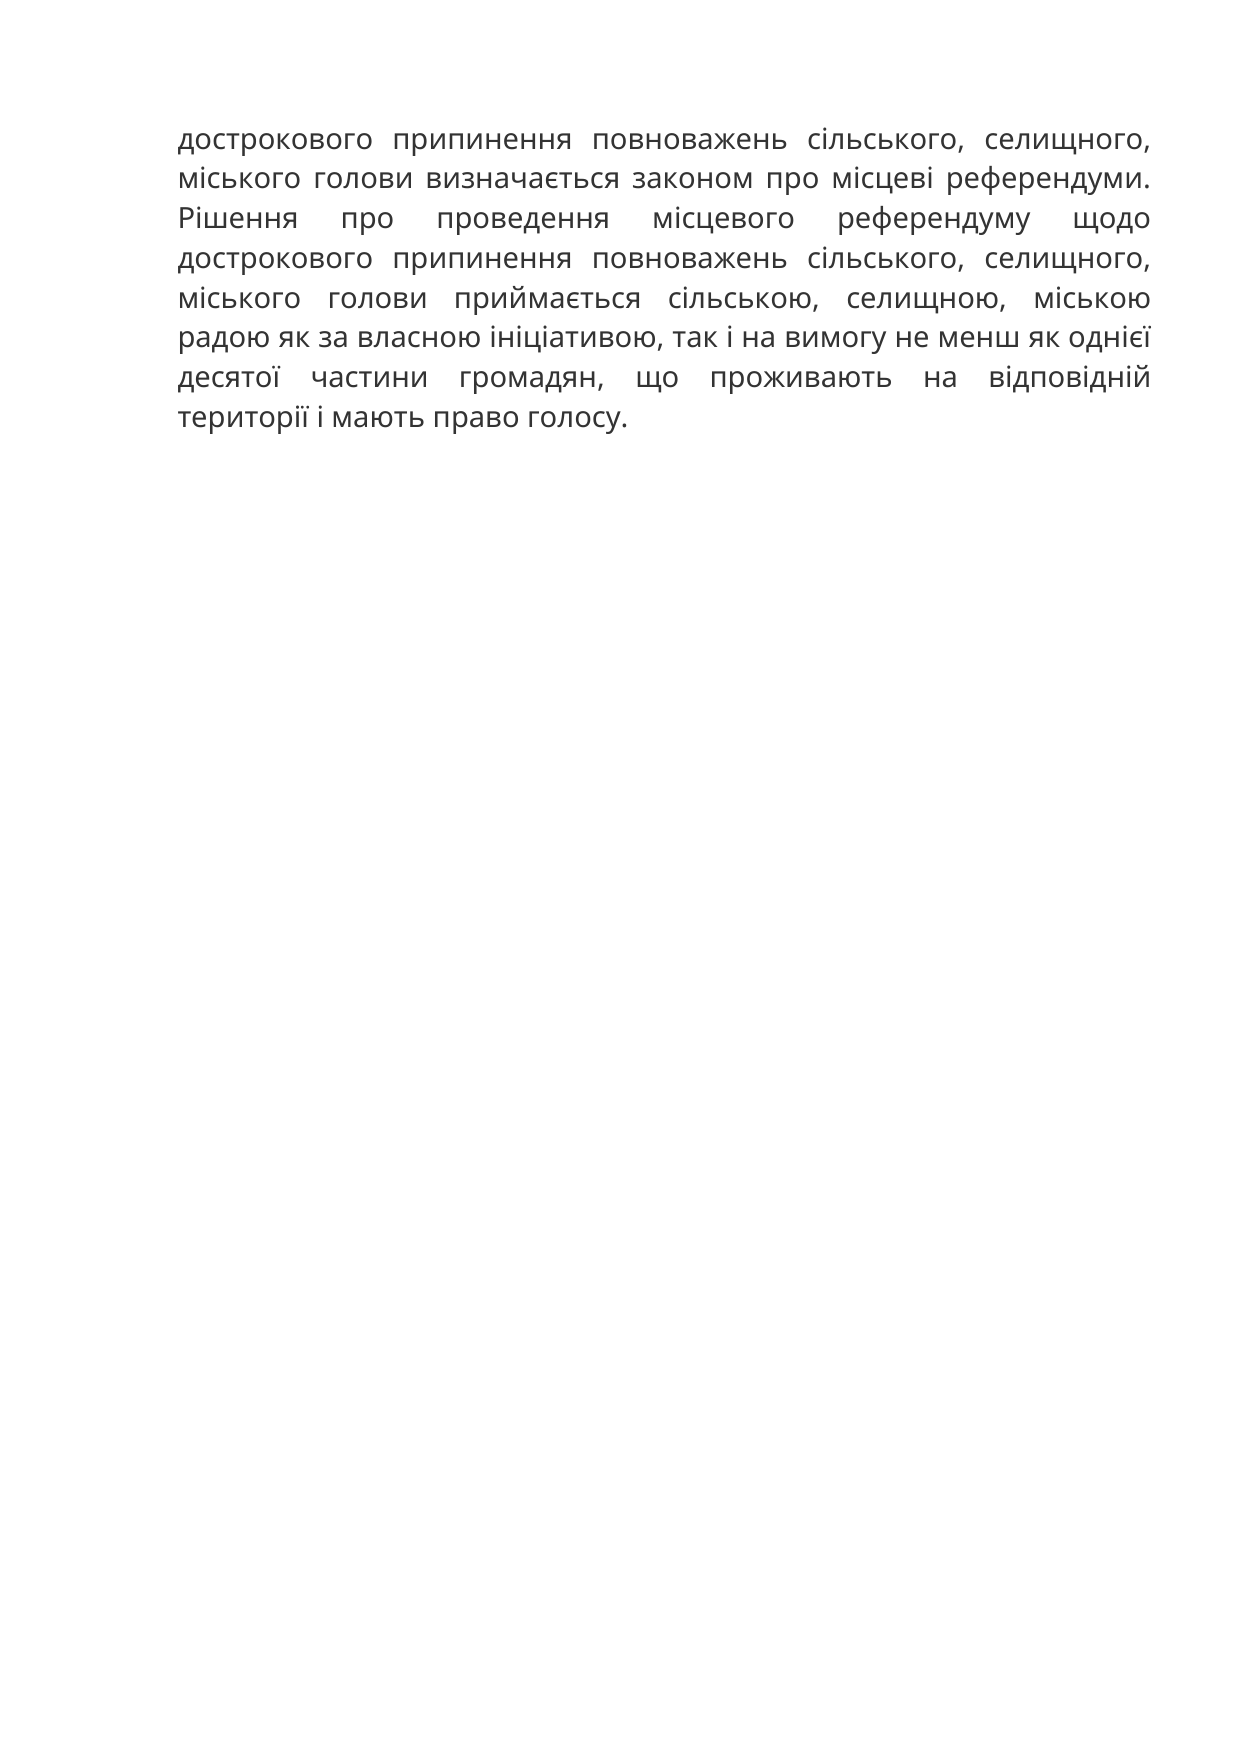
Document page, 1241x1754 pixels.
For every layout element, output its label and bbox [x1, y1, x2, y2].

text [177, 118, 1152, 436]
